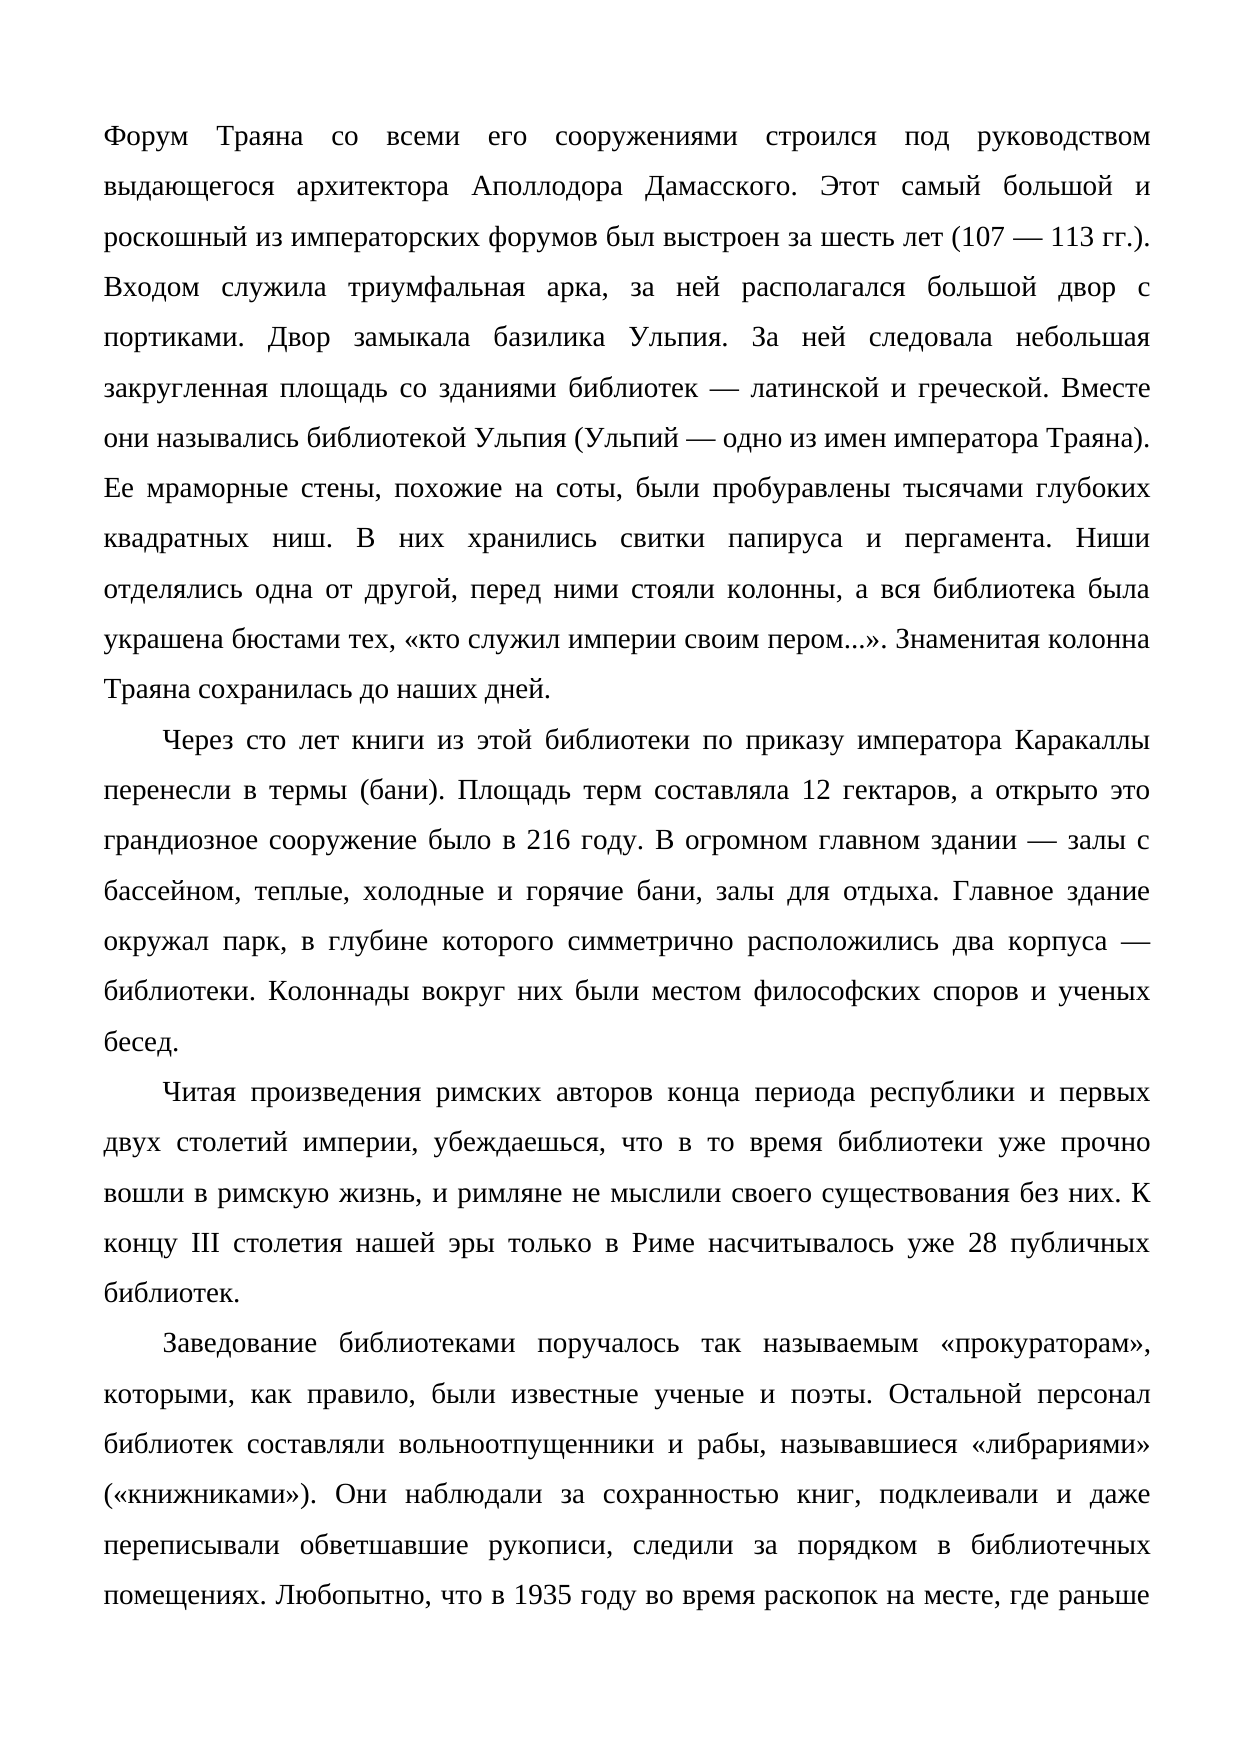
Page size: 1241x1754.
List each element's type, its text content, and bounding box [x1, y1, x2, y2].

text Через сто лет книги из этой библиотеки по приказу императора Каракаллы перенесли в термы (бани). Площадь терм составляла 12 гектаров, а открыто это грандиозное сооружение было в 216 году. В огромном главном здании — залы с бассейном, теплые, холодные и горячие бани, залы для отдыха. Главное здание окружал парк, в глубине которого симметрично расположились два корпуса — библиотеки. Колоннады вокруг них были местом философских споров и ученых бесед. [103, 722, 1152, 1057]
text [103, 1326, 1152, 1611]
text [103, 118, 1152, 705]
text Читая произведения римских авторов конца периода республики и первых двух столетий империи, убеждаешься, что в то время библиотеки уже прочно вошли в римскую жизнь, и римляне не мыслили своего существования без них. К концу III столетия нашей эры только в Риме насчитывалось уже 28 публичных библиотек. [103, 1074, 1152, 1309]
